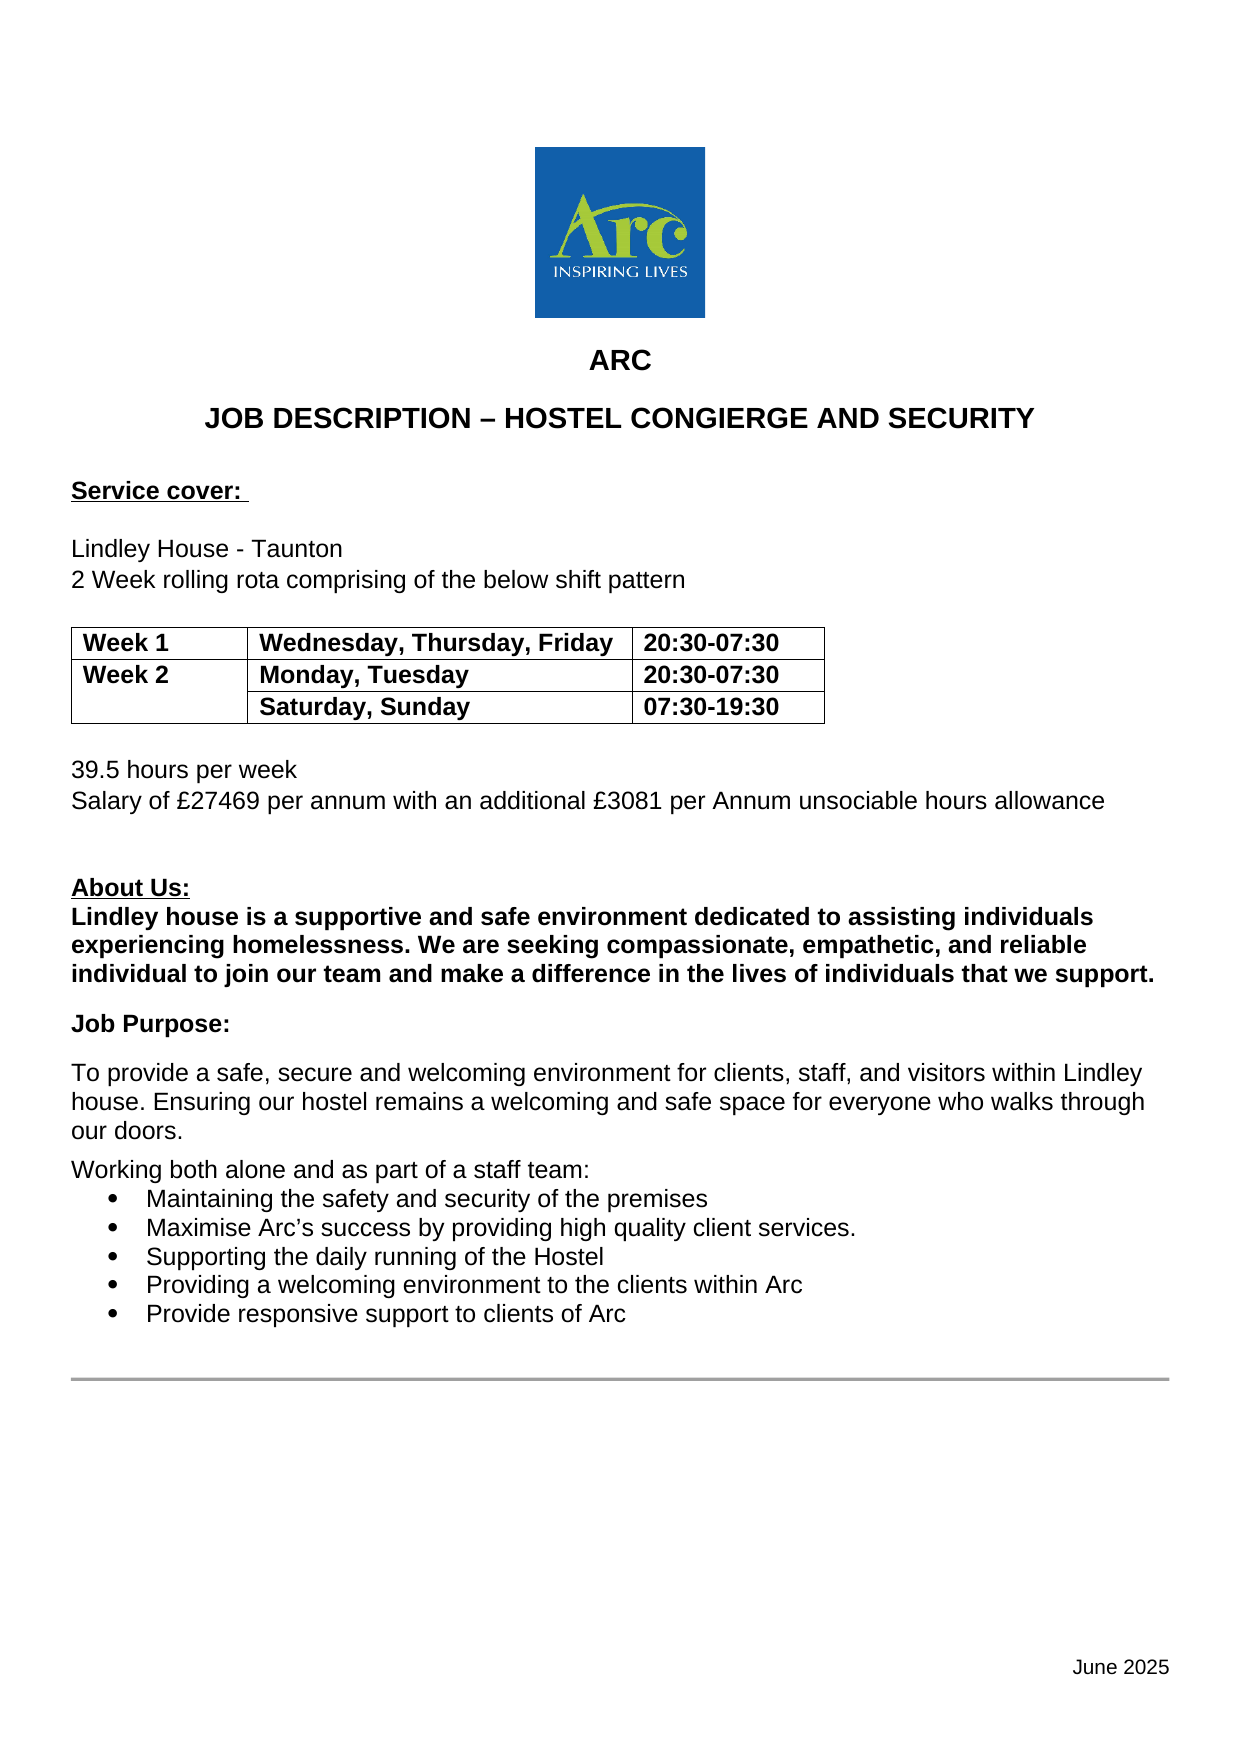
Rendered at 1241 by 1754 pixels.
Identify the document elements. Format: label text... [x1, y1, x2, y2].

table_header Week 1 [72, 628, 247, 659]
list Supporting the daily running of the Hostel [108, 1242, 1169, 1270]
text To provide a safe, secure and welcoming environment for clients, staff, and visitors within Lindley house. Ensuring our hostel remains a welcoming and safe space for everyone who walks through our doors. [71, 1058, 1169, 1145]
subtitle JOB DESCRIPTION – HOSTEL CONGIERGE AND SECURITY [71, 401, 1169, 435]
table_header 20:30-07:30 [633, 628, 824, 659]
list Providing a welcoming environment to the clients within Arc [108, 1270, 1169, 1299]
table_header Wednesday, Thursday, Friday [248, 628, 632, 659]
text Service cover: [71, 476, 1169, 505]
table_cell Week 2 [72, 660, 247, 691]
table_cell 07:30-19:30 [633, 692, 824, 723]
text 39.5 hours per week [71, 755, 1169, 784]
text ARC [71, 343, 1169, 376]
text Salary of £27469 per annum with an additional £3081 per Annum unsociable hours allowance [71, 786, 1169, 815]
table_cell Saturday, Sunday [248, 692, 632, 723]
text About Us: Lindley house is a supportive and safe environment dedicated to assisting individuals experiencing homelessness. We are seeking compassionate, empathetic, and reliable individual to join our team and make a difference in the lives of individuals that we support. [71, 873, 1169, 988]
text Working both alone and as part of a staff team: [71, 1155, 1169, 1184]
text 2 Week rolling rota comprising of the below shift pattern [71, 565, 1169, 593]
text Lindley House - Taunton [71, 534, 1169, 562]
table_cell Monday, Tuesday [248, 660, 632, 691]
table_cell 20:30-07:30 [633, 660, 824, 691]
list Maximise Arc’s success by providing high quality client services. [108, 1213, 1169, 1242]
text Job Purpose: [71, 1009, 1169, 1038]
picture [535, 147, 706, 318]
list Provide responsive support to clients of Arc [108, 1299, 1169, 1328]
table_cell [72, 691, 247, 723]
list Maintaining the safety and security of the premises [108, 1184, 1169, 1213]
